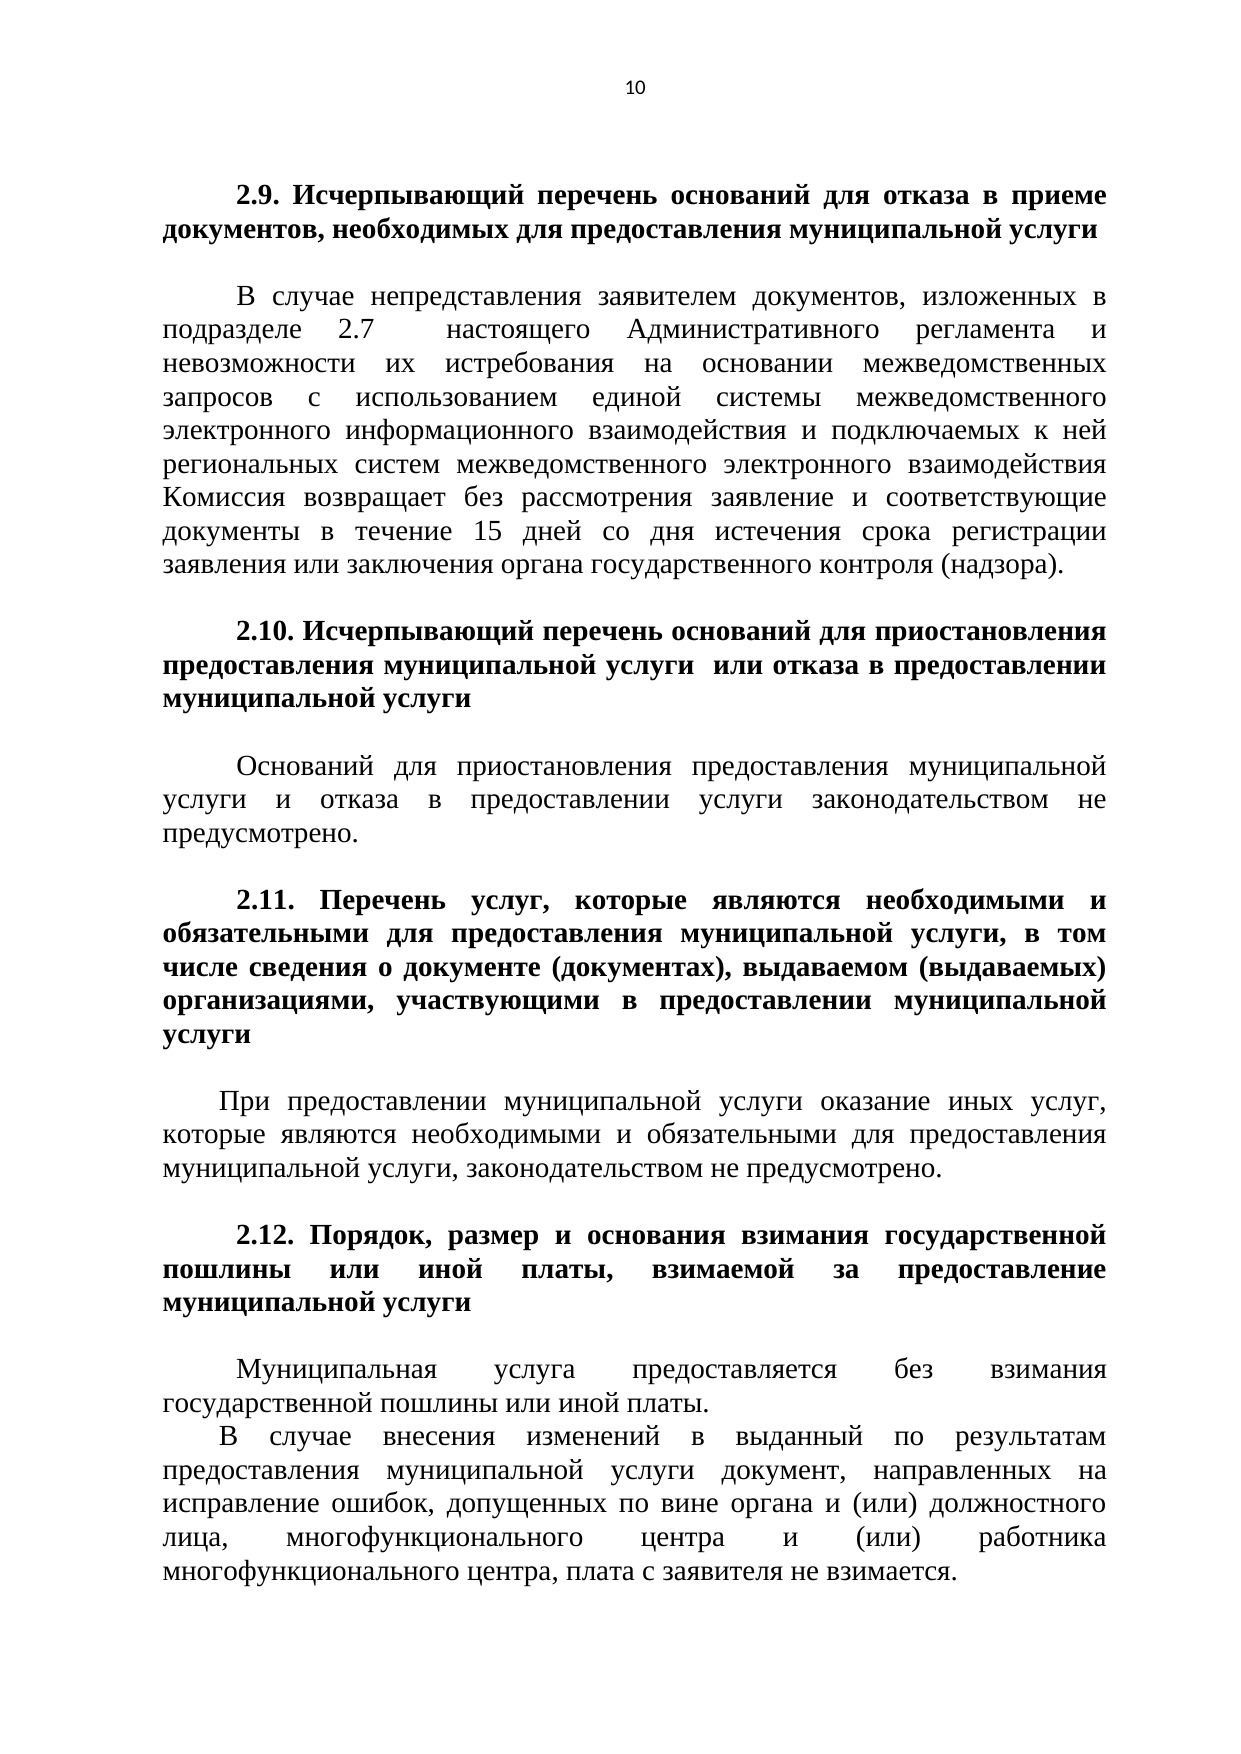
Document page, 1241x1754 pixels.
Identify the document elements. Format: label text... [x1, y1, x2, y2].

text Муниципальная услуга предоставляется без взимания государственной пошлины или иной платы. [162, 1351, 1107, 1418]
text Оснований для приостановления предоставления муниципальной услуги и отказа в предоставлении услуги законодательством не предусмотрено. [162, 748, 1107, 848]
text 2.10. Исчерпывающий перечень оснований для приостановления предоставления муниципальной услуги или отказа в предоставлении муниципальной услуги [162, 613, 1107, 714]
text 2.9. Исчерпывающий перечень оснований для отказа в приеме документов, необходимых для предоставления муниципальной услуги [162, 177, 1107, 244]
text В случае непредставления заявителем документов, изложенных в подразделе 2.7 настоящего Административного регламента и невозможности их истребования на основании межведомственных запросов с использованием единой системы межведомственного электронного информационного взаимодействия и подключаемых к ней региональных систем межведомственного электронного взаимодействия Комиссия возвращает без рассмотрения заявление и соответствующие документы в течение 15 дней со дня истечения срока регистрации заявления или заключения органа государственного контроля (надзора). [162, 278, 1107, 580]
text При предоставлении муниципальной услуги оказание иных услуг, которые являются необходимыми и обязательными для предоставления муниципальной услуги, законодательством не предусмотрено. [162, 1083, 1107, 1184]
text В случае внесения изменений в выданный по результатам предоставления муниципальной услуги документ, направленных на исправление ошибок, допущенных по вине органа и (или) должностного лица, многофункционального центра и (или) работника многофункционального центра, плата с заявителя не взимается. [162, 1418, 1107, 1586]
text 2.12. Порядок, размер и основания взимания государственной пошлины или иной платы, взимаемой за предоставление муниципальной услуги [162, 1217, 1107, 1318]
text 2.11. Перечень услуг, которые являются необходимыми и обязательными для предоставления муниципальной услуги, в том числе сведения о документе (документах), выдаваемом (выдаваемых) организациями, участвующими в предоставлении муниципальной услуги [162, 882, 1107, 1049]
